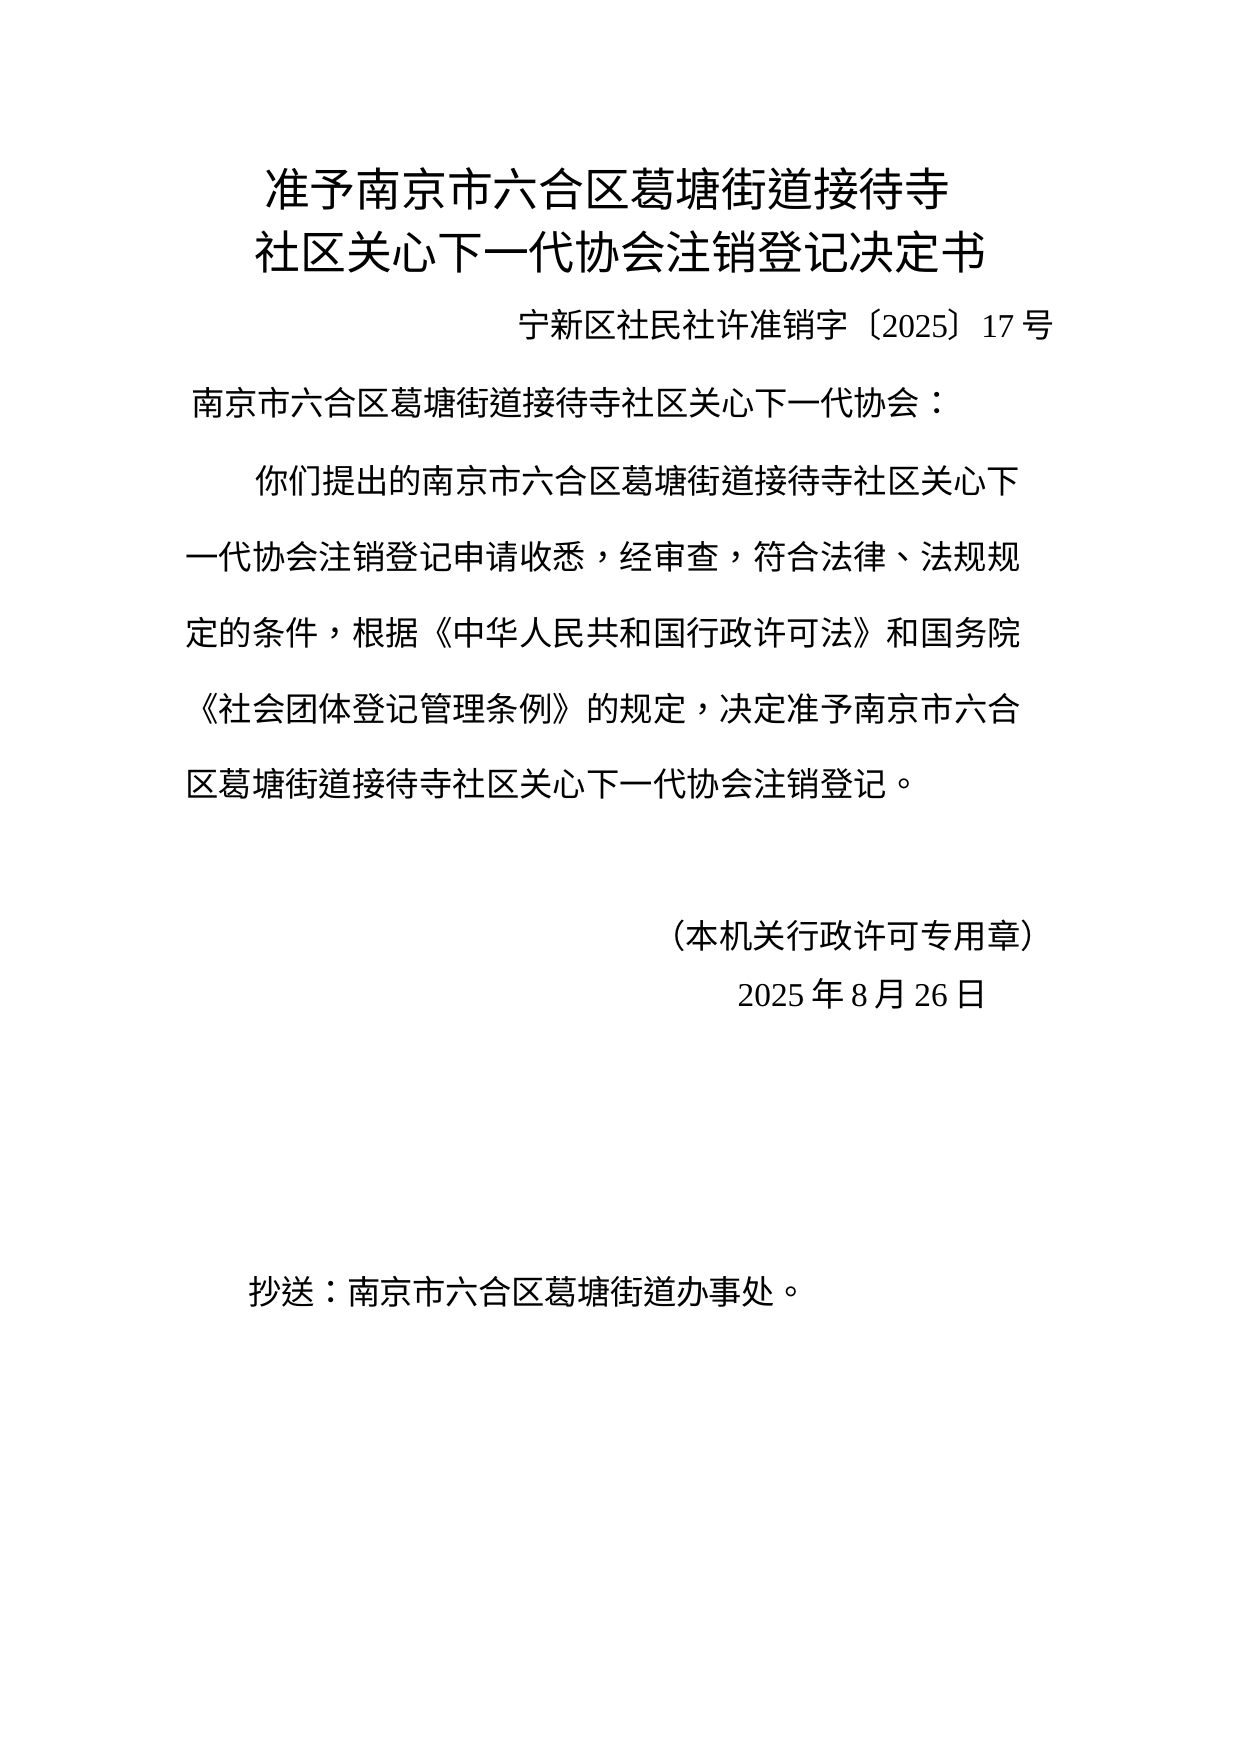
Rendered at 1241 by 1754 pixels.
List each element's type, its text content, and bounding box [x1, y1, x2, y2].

text 你们提出的南京市六合区葛塘街道接待寺社区关心下一代协会注销登记申请收悉，经审查，符合法律、法规规定的条件，根据《中华人民共和国行政许可法》和国务院《社会团体登记管理条例》的规定，决定准予南京市六合区葛塘街道接待寺社区关心下一代协会注销登记。 [185, 458, 1021, 807]
text 2025年8月26日 [737, 971, 1054, 1015]
text 准予南京市六合区葛塘街道接待寺社区关心下一代协会注销登记决定书 [254, 157, 987, 283]
text 南京市六合区葛塘街道接待寺社区关心下一代协会： [191, 380, 1054, 424]
text 宁新区社民社许准销字〔2025〕17号 [185, 302, 1054, 346]
text （本机关行政许可专用章） [185, 914, 1054, 957]
text 抄送：南京市六合区葛塘街道办事处。 [248, 1269, 1054, 1313]
